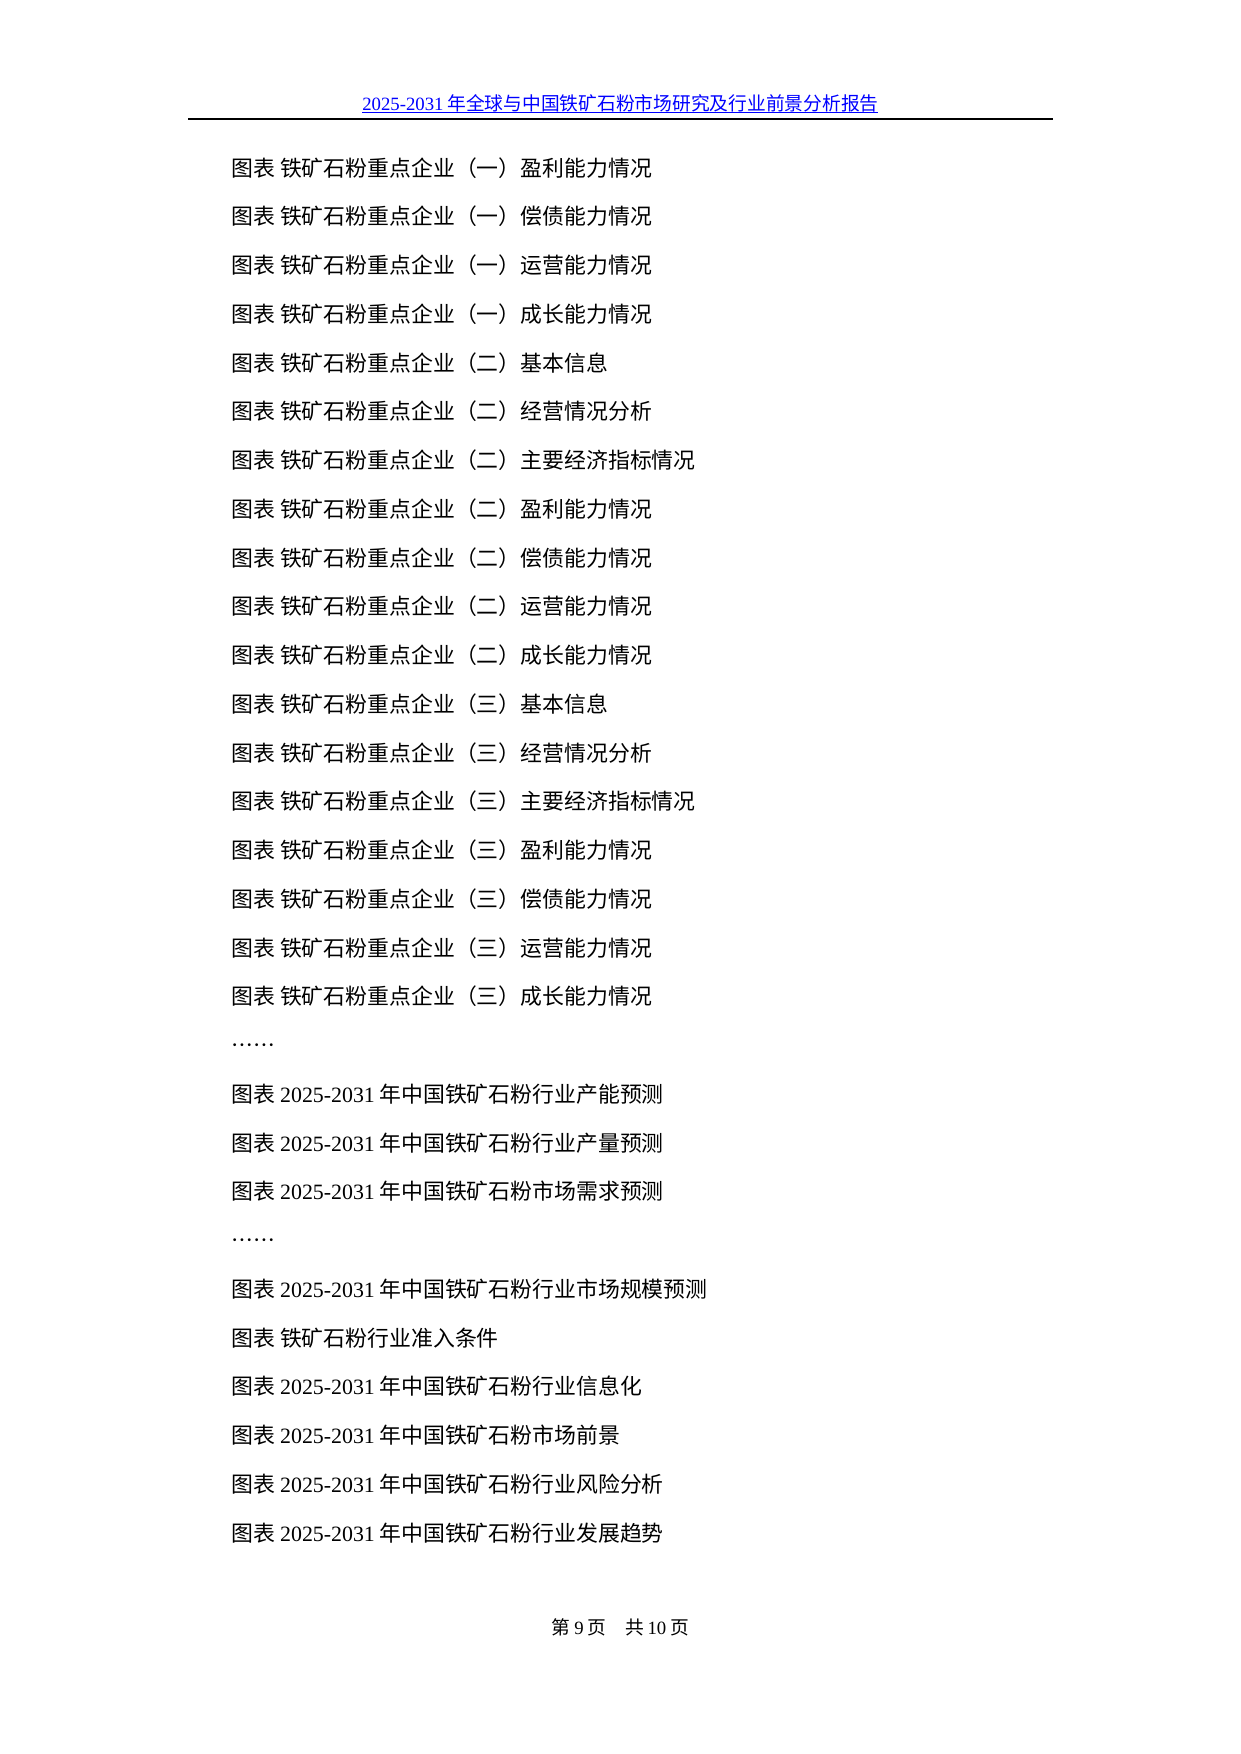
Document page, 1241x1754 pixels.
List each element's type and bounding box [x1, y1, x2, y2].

text [187, 150, 1053, 1548]
